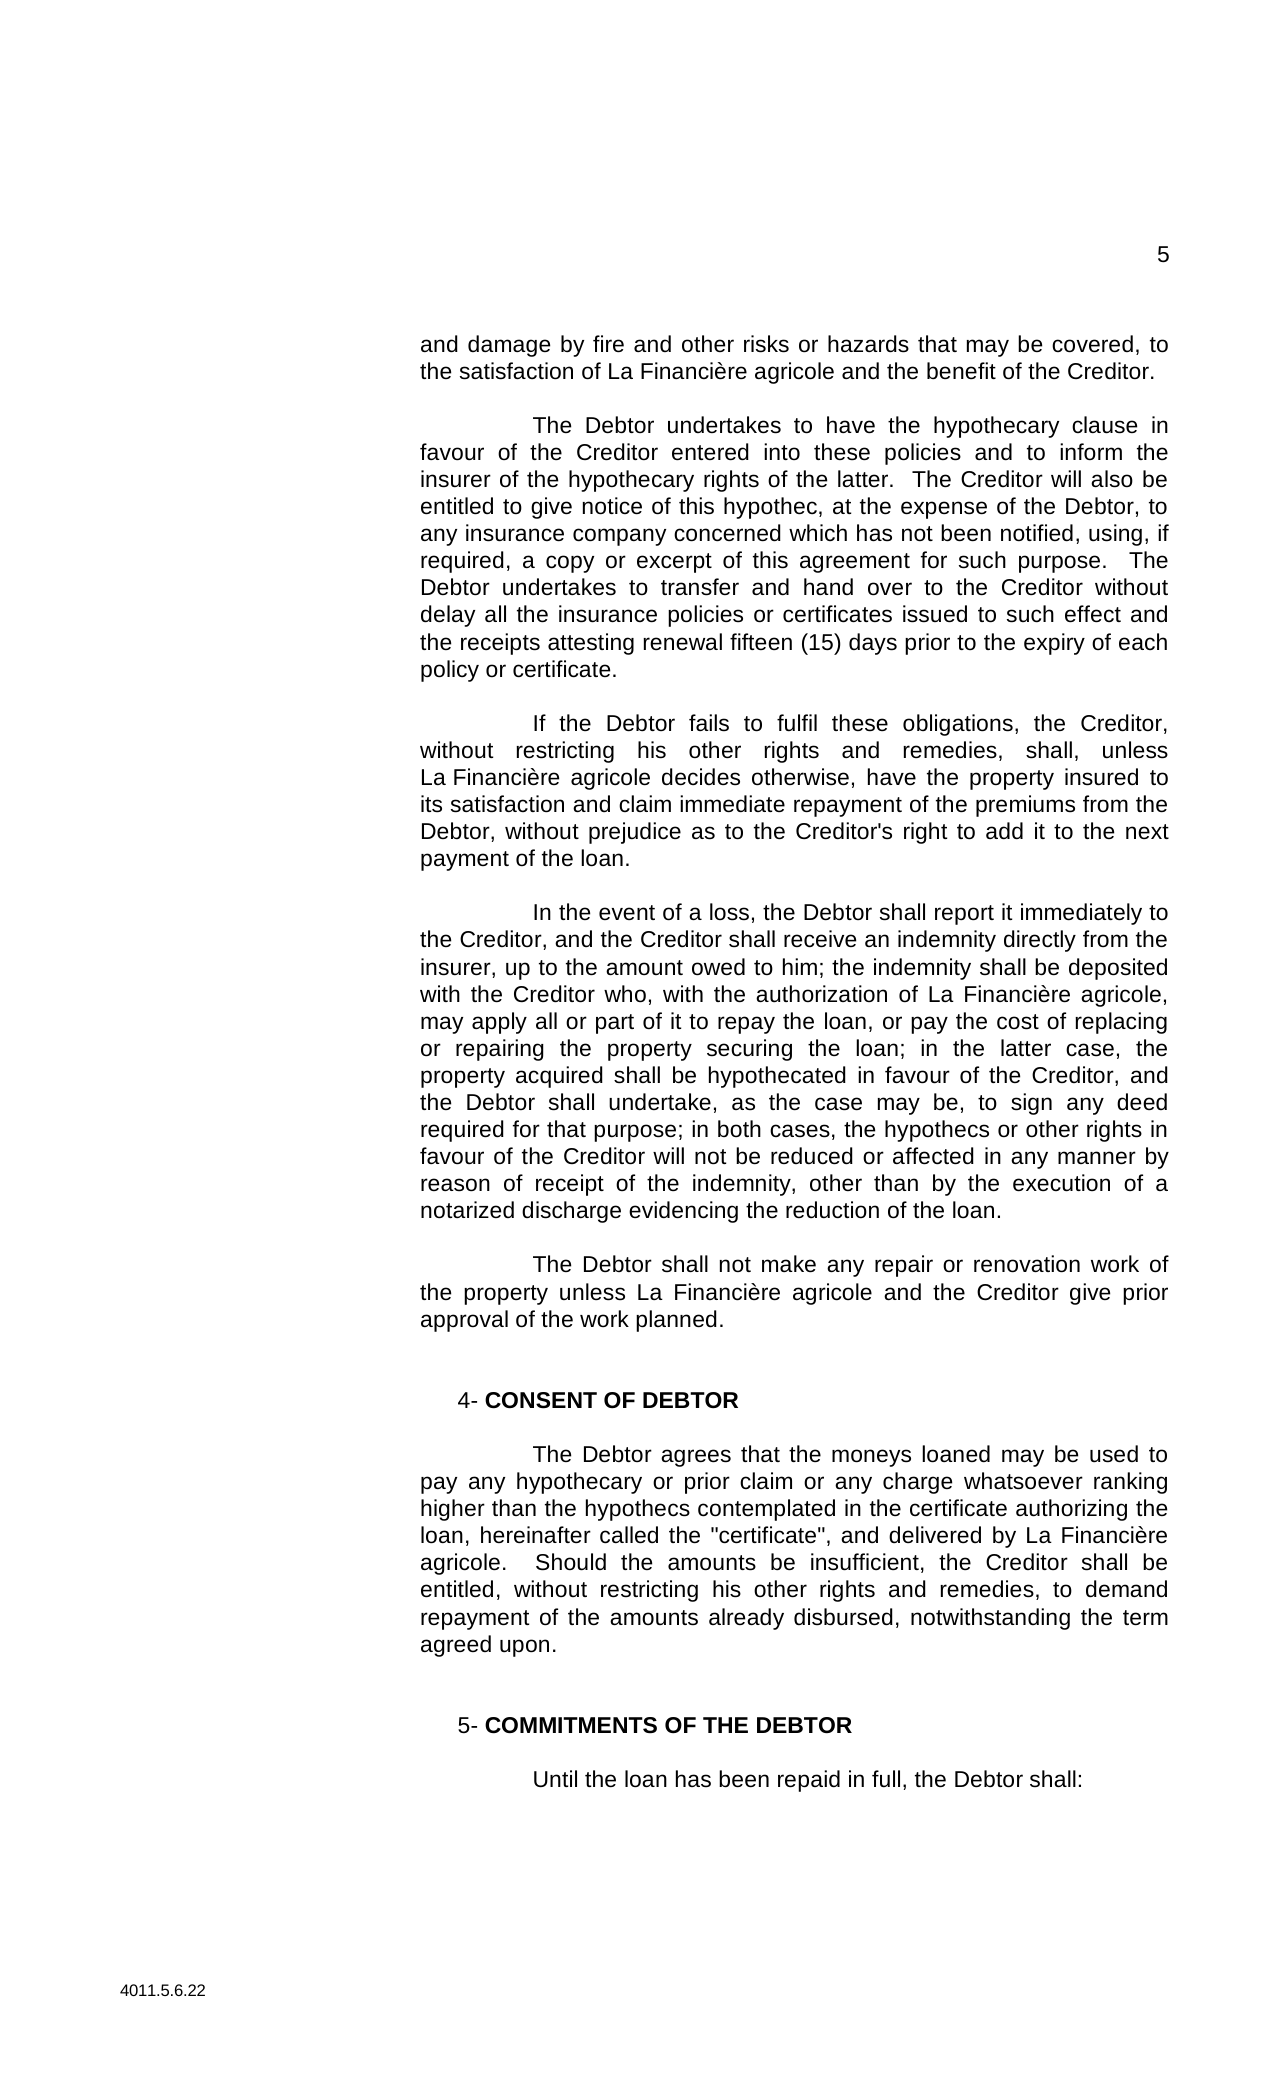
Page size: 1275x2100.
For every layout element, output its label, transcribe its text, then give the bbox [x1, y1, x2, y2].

text In the event of a loss, the Debtor shall report it immediately to the Creditor, and the Creditor shall receive an indemnity directly from the insurer, up to the amount owed to him; the indemnity shall be deposited with the Creditor who, with the authorization of La Financière agricole, may apply all or part of it to repay the loan, or pay the cost of replacing or repairing the property securing the loan; in the latter case, the property acquired shall be hypothecated in favour of the Creditor, and the Debtor shall undertake, as the case may be, to sign any deed required for that purpose; in both cases, the hypothecs or other rights in favour of the Creditor will not be reduced or affected in any manner by reason of receipt of the indemnity, other than by the execution of a notarized discharge evidencing the reduction of the loan. [420, 899, 1170, 1224]
text 5- COMMITMENTS OF THE DEBTOR [420, 1711, 1170, 1738]
text The Debtor shall not make any repair or renovation work of the property unless La Financière agricole and the Creditor give prior approval of the work planned. [420, 1251, 1170, 1332]
text The Debtor undertakes to have the hypothecary clause in favour of the Creditor entered into these policies and to inform the insurer of the hypothecary rights of the latter. The Creditor will also be entitled to give notice of this hypothec, at the expense of the Debtor, to any insurance company concerned which has not been notified, using, if required, a copy or excerpt of this agreement for such purpose. The Debtor undertakes to transfer and hand over to the Creditor without delay all the insurance policies or certificates issued to such effect and the receipts attesting renewal fifteen (15) days prior to the expiry of each policy or certificate. [420, 411, 1170, 682]
text Until the loan has been repaid in full, the Debtor shall: [420, 1765, 1170, 1792]
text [420, 330, 1170, 384]
text 4- CONSENT OF DEBTOR [420, 1386, 1170, 1413]
text If the Debtor fails to fulfil these obligations, the Creditor, without restricting his other rights and remedies, shall, unless La Financière agricole decides otherwise, have the property insured to its satisfaction and claim immediate repayment of the premiums from the Debtor, without prejudice as to the Creditor's right to add it to the next payment of the loan. [420, 709, 1170, 872]
text The Debtor agrees that the moneys loaned may be used to pay any hypothecary or prior claim or any charge whatsoever ranking higher than the hypothecs contemplated in the certificate authorizing the loan, hereinafter called the "certificate", and delivered by La Financière agricole. Should the amounts be insufficient, the Creditor shall be entitled, without restricting his other rights and remedies, to demand repayment of the amounts already disbursed, notwithstanding the term agreed upon. [420, 1440, 1170, 1657]
